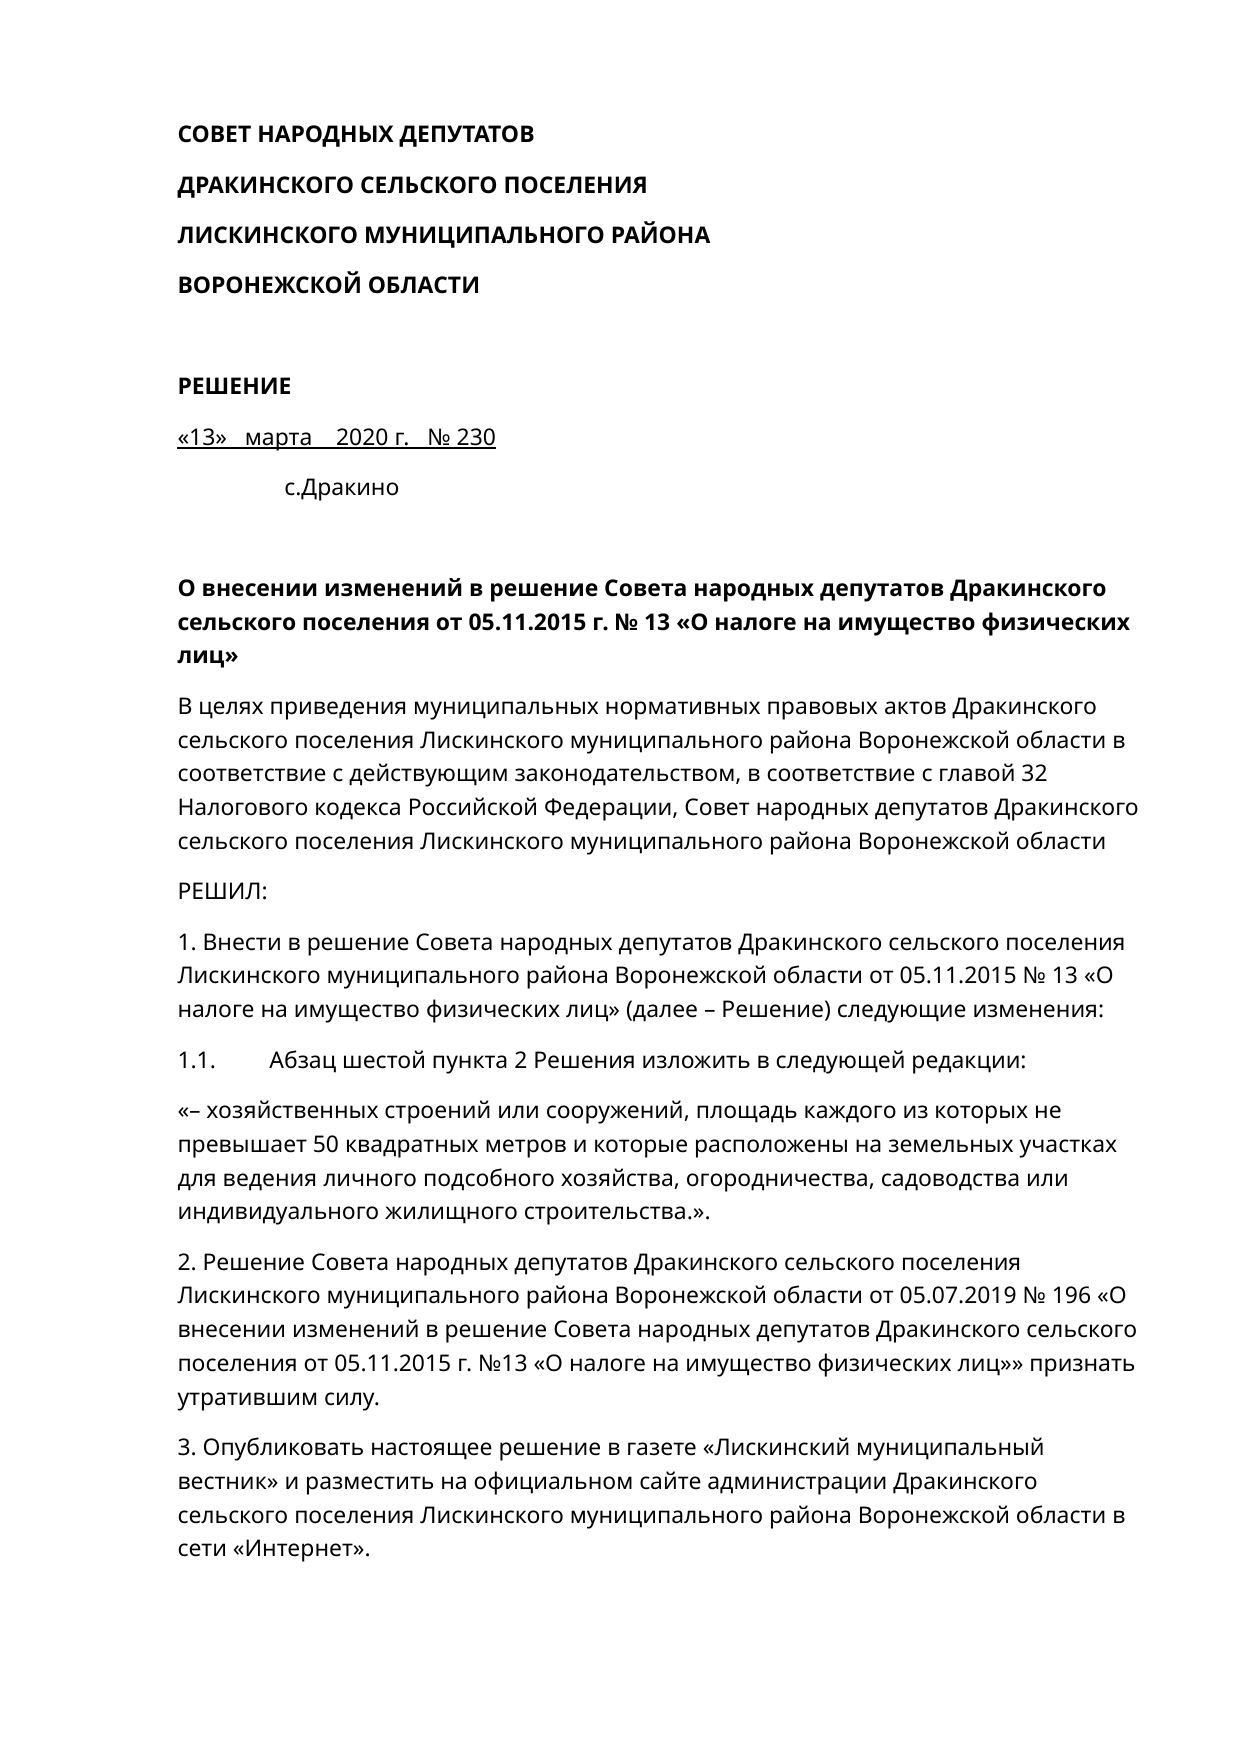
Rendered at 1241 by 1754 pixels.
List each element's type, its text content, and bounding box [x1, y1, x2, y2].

text ВОРОНЕЖСКОЙ ОБЛАСТИ [177, 269, 1152, 301]
text 1. Внести в решение Совета народных депутатов Дракинского сельского поселения Лискинского муниципального района Воронежской области от 05.11.2015 № 13 «О налоге на имущество физических лиц» (далее – Решение) следующие изменения: [177, 926, 1152, 1024]
text 1.1. Абзац шестой пункта 2 Решения изложить в следующей редакции: [177, 1043, 1152, 1075]
text СОВЕТ НАРОДНЫХ ДЕПУТАТОВ [177, 118, 1152, 149]
text с.Дракино [177, 471, 1152, 502]
text РЕШЕНИЕ [177, 370, 1152, 401]
text О внесении изменений в решение Совета народных депутатов Дракинского сельского поселения от 05.11.2015 г. № 13 «О налоге на имущество физических лиц» [177, 572, 1152, 671]
text 2. Решение Совета народных депутатов Дракинского сельского поселения Лискинского муниципального района Воронежской области от 05.07.2019 № 196 «О внесении изменений в решение Совета народных депутатов Дракинского сельского поселения от 05.11.2015 г. №13 «О налоге на имущество физических лиц»» признать утратившим силу. [177, 1246, 1152, 1412]
text ЛИСКИНСКОГО МУНИЦИПАЛЬНОГО РАЙОНА [177, 219, 1152, 250]
text «13» марта 2020 г. № 230 [177, 421, 1152, 452]
text В целях приведения муниципальных нормативных правовых актов Дракинского сельского поселения Лискинского муниципального района Воронежской области в соответствие с действующим законодательством, в соответствие с главой 32 Налогового кодекса Российской Федерации, Совет народных депутатов Дракинского сельского поселения Лискинского муниципального района Воронежской области [177, 690, 1152, 856]
text РЕШИЛ: [177, 875, 1152, 906]
text ДРАКИНСКОГО СЕЛЬСКОГО ПОСЕЛЕНИЯ [177, 168, 1152, 200]
text 3. Опубликовать настоящее решение в газете «Лискинский муниципальный вестник» и разместить на официальном сайте администрации Дракинского сельского поселения Лискинского муниципального района Воронежской области в сети «Интернет». [177, 1431, 1152, 1563]
text «– хозяйственных строений или сооружений, площадь каждого из которых не превышает 50 квадратных метров и которые расположены на земельных участках для ведения личного подсобного хозяйства, огородничества, садоводства или индивидуального жилищного строительства.». [177, 1094, 1152, 1226]
